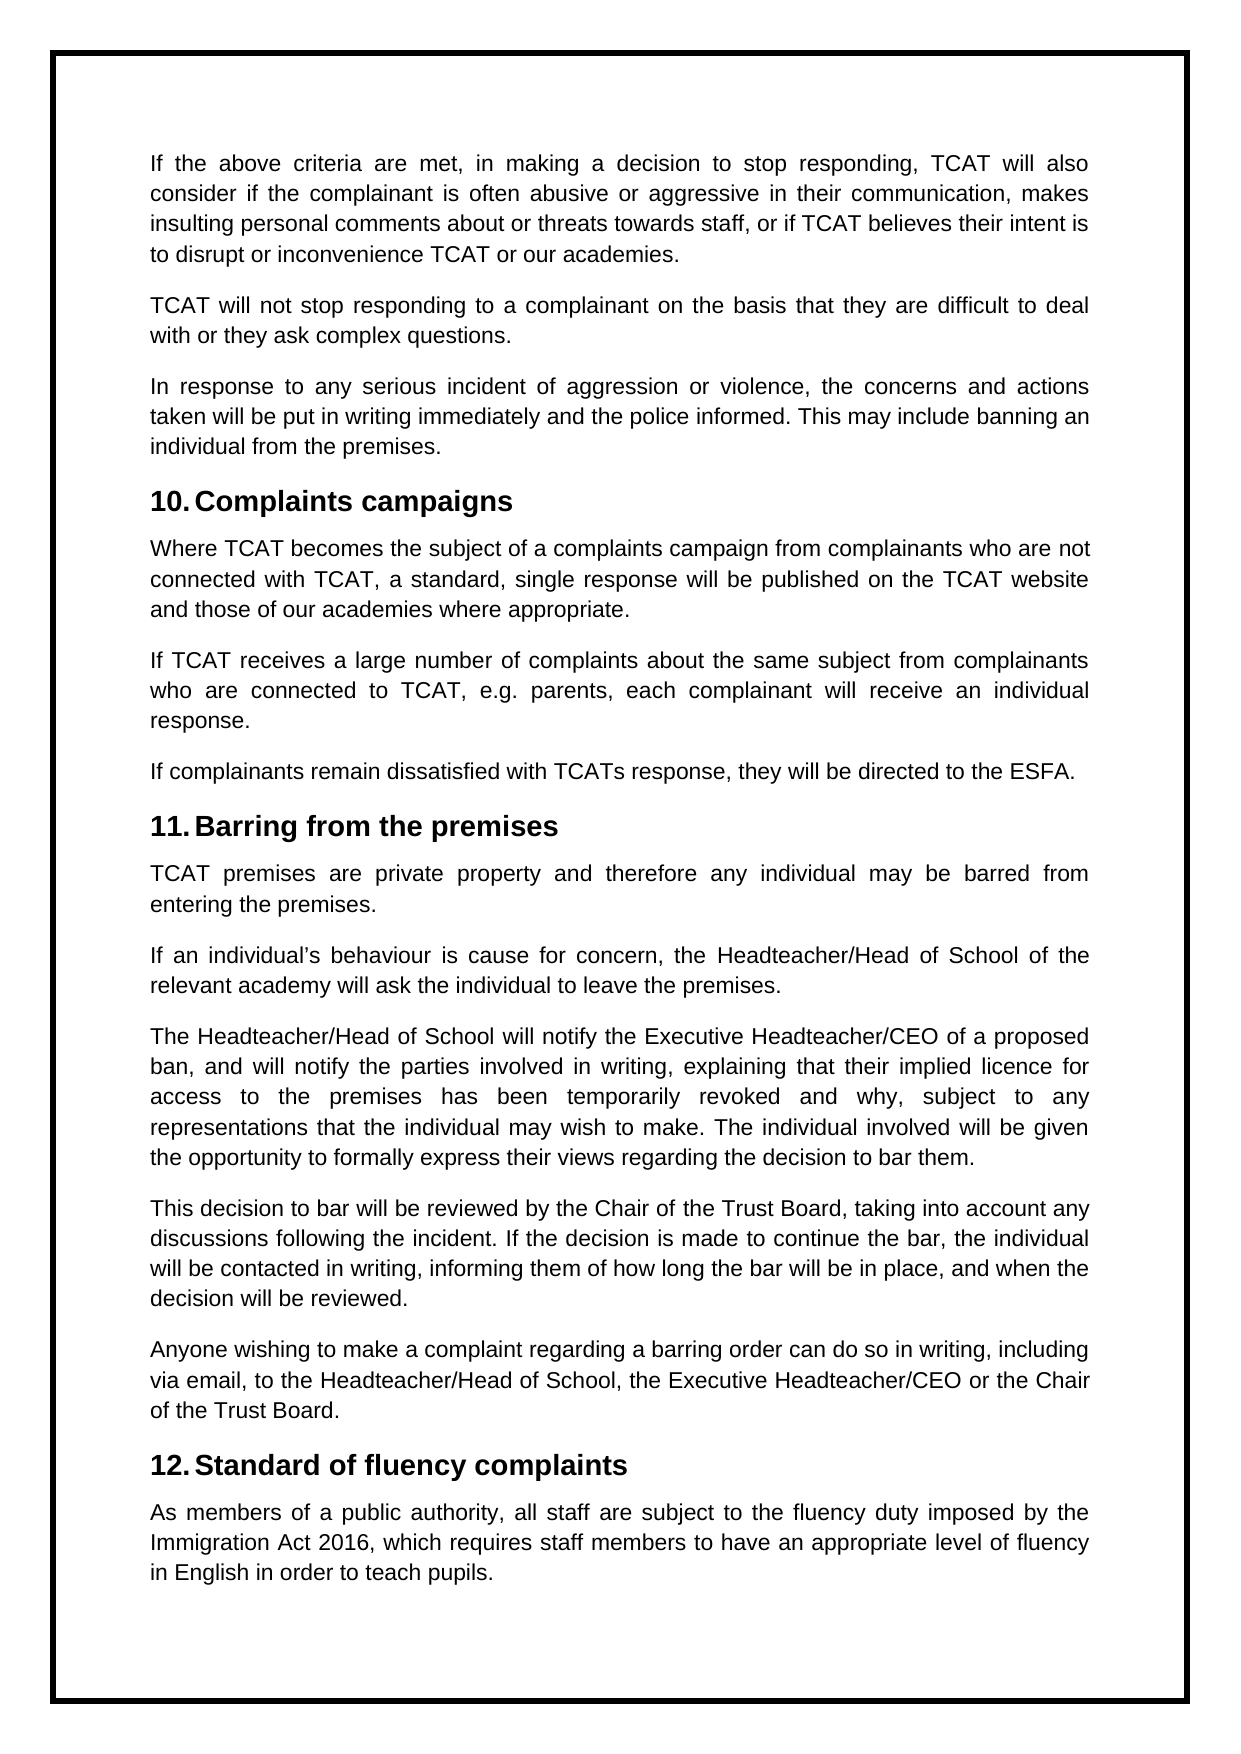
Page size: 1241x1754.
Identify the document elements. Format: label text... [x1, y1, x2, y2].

text Anyone wishing to make a complaint regarding a barring order can do so in writing, including via email, to the Headteacher/Head of School, the Executive Headteacher/CEO or the Chair of the Trust Board. [150, 1336, 1090, 1423]
text TCAT will not stop responding to a complainant on the basis that they are difficult to deal with or they ask complex questions. [150, 292, 1090, 348]
text Where TCAT becomes the subject of a complaints campaign from complainants who are not connected with TCAT, a standard, single response will be published on the TCAT website and those of our academies where appropriate. [150, 535, 1090, 622]
text In response to any serious incident of aggression or violence, the concerns and actions taken will be put in writing immediately and the police informed. This may include banning an individual from the premises. [150, 373, 1090, 460]
subtitle Complaints campaigns [150, 484, 1090, 518]
text As members of a public authority, all staff are subject to the fluency duty imposed by the Immigration Act 2016, which requires staff members to have an appropriate level of fluency in English in order to teach pupils. [150, 1499, 1090, 1586]
text This decision to bar will be reviewed by the Chair of the Trust Board, taking into account any discussions following the incident. If the decision is made to continue the bar, the individual will be contacted in writing, informing them of how long the bar will be in place, and when the decision will be reviewed. [150, 1195, 1090, 1312]
text If the above criteria are met, in making a decision to stop responding, TCAT will also consider if the complainant is often abusive or aggressive in their communication, makes insulting personal comments about or threats towards staff, or if TCAT believes their intent is to disrupt or inconvenience TCAT or our academies. [150, 150, 1090, 267]
subtitle Standard of fluency complaints [150, 1448, 1090, 1481]
text If complainants remain dissatisfied with TCATs response, they will be directed to the ESFA. [150, 758, 1090, 785]
subtitle Barring from the premises [150, 809, 1090, 843]
text If an individual’s behaviour is cause for concern, the Headteacher/Head of School of the relevant academy will ask the individual to leave the premises. [150, 942, 1090, 998]
text The Headteacher/Head of School will notify the Executive Headteacher/CEO of a proposed ban, and will notify the parties involved in writing, explaining that their implied licence for access to the premises has been temporarily revoked and why, subject to any representations that the individual may wish to make. The individual involved will be given the opportunity to formally express their views regarding the decision to bar them. [150, 1023, 1090, 1170]
text If TCAT receives a large number of complaints about the same subject from complainants who are connected to TCAT, e.g. parents, each complainant will receive an individual response. [150, 647, 1090, 734]
text TCAT premises are private property and therefore any individual may be barred from entering the premises. [150, 860, 1090, 917]
